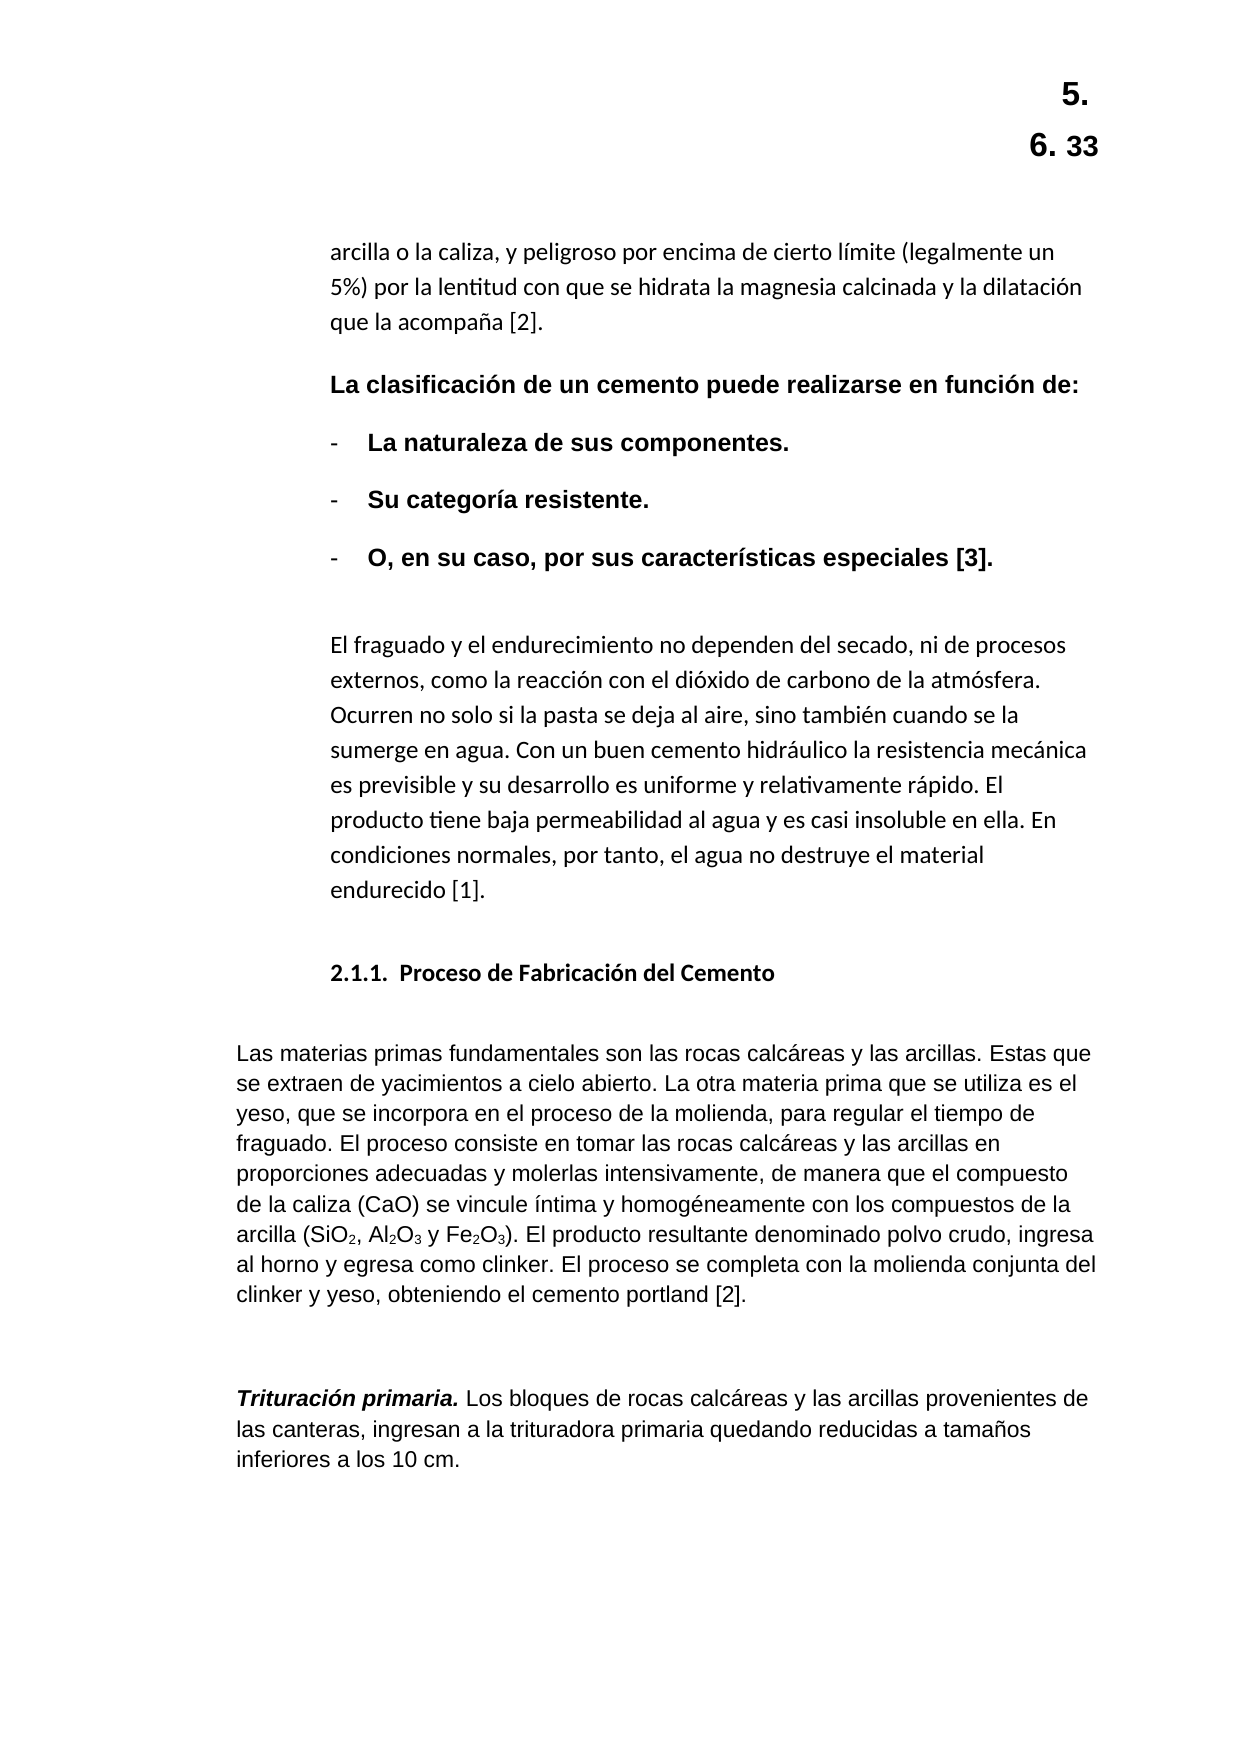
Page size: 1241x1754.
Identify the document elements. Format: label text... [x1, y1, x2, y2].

text 2.1.1. Proceso de Fabricación del Cemento [330, 957, 1098, 988]
list O, en su caso, por sus características especiales [3]. [330, 543, 1098, 572]
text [330, 236, 1098, 337]
list La clasificación de un cemento puede realizarse en función de: [330, 370, 1098, 399]
text El fraguado y el endurecimiento no dependen del secado, ni de procesos externos, como la reacción con el dióxido de carbono de la atmósfera. Ocurren no solo si la pasta se deja al aire, sino también cuando se la sumerge en agua. Con un buen cemento hidráulico la resistencia mecánica es previsible y su desarrollo es uniforme y relativamente rápido. El producto tiene baja permeabilidad al agua y es casi insoluble en ella. En condiciones normales, por tanto, el agua no destruye el material endurecido [1]. [330, 629, 1098, 905]
list La naturaleza de sus componentes. [330, 428, 1098, 457]
list Su categoría resistente. [330, 485, 1098, 514]
